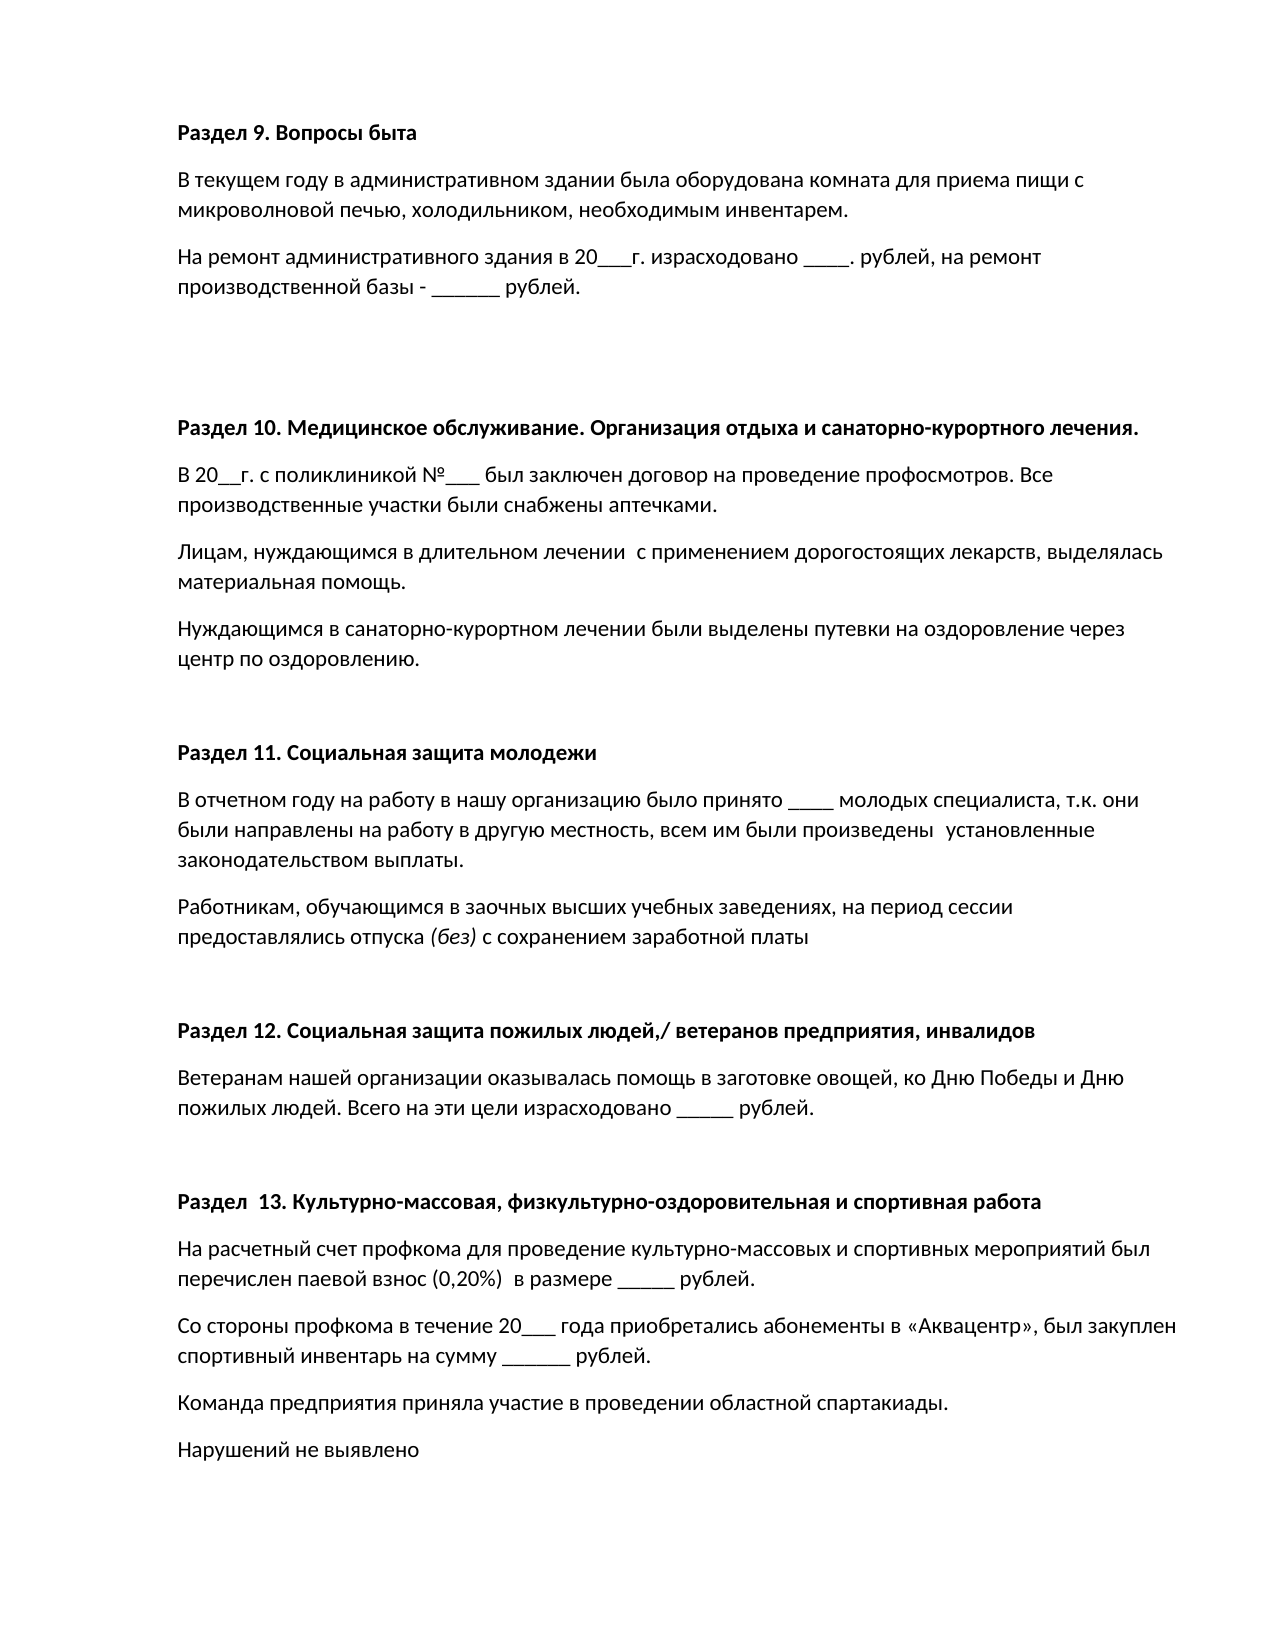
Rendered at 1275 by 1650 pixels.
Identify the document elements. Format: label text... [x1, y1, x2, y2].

text Команда предприятия приняла участие в проведении областной спартакиады. [177, 1388, 1186, 1416]
text Со стороны профкома в течение 20___ года приобретались абонементы в «Аквацентр», был закуплен спортивный инвентарь на сумму ______ рублей. [177, 1311, 1186, 1369]
text Лицам, нуждающимся в длительном лечении с применением дорогостоящих лекарств, выделялась материальная помощь. [177, 537, 1186, 595]
text Ветеранам нашей организации оказывалась помощь в заготовке овощей, ко Дню Победы и Дню пожилых людей. Всего на эти цели израсходовано _____ рублей. [177, 1063, 1186, 1121]
text В текущем году в административном здании была оборудована комната для приема пищи с микроволновой печью, холодильником, необходимым инвентарем. [177, 165, 1186, 223]
text Раздел 9. Вопросы быта [177, 118, 1186, 146]
text В отчетном году на работу в нашу организацию было принято ____ молодых специалиста, т.к. они были направлены на работу в другую местность, всем им были произведены установленные законодательством выплаты. [177, 785, 1186, 873]
text В 20__г. с поликлиникой №___ был заключен договор на проведение профосмотров. Все производственные участки были снабжены аптечками. [177, 460, 1186, 518]
text Нуждающимся в санаторно-курортном лечении были выделены путевки на оздоровление через центр по оздоровлению. [177, 614, 1186, 672]
text Раздел 11. Социальная защита молодежи [177, 738, 1186, 766]
text Раздел 12. Социальная защита пожилых людей,/ ветеранов предприятия, инвалидов [177, 1016, 1186, 1044]
text На ремонт административного здания в 20___г. израсходовано ____. рублей, на ремонт производственной базы - ______ рублей. [177, 242, 1186, 300]
text На расчетный счет профкома для проведение культурно-массовых и спортивных мероприятий был перечислен паевой взнос (0,20%) в размере _____ рублей. [177, 1234, 1186, 1292]
text Нарушений не выявлено [177, 1435, 1186, 1463]
text Раздел 10. Медицинское обслуживание. Организация отдыха и санаторно-курортного лечения. [177, 413, 1186, 441]
text Раздел 13. Культурно-массовая, физкультурно-оздоровительная и спортивная работа [177, 1187, 1186, 1215]
text Работникам, обучающимся в заочных высших учебных заведениях, на период сессии предоставлялись отпуска (без) с сохранением заработной платы [177, 892, 1186, 950]
